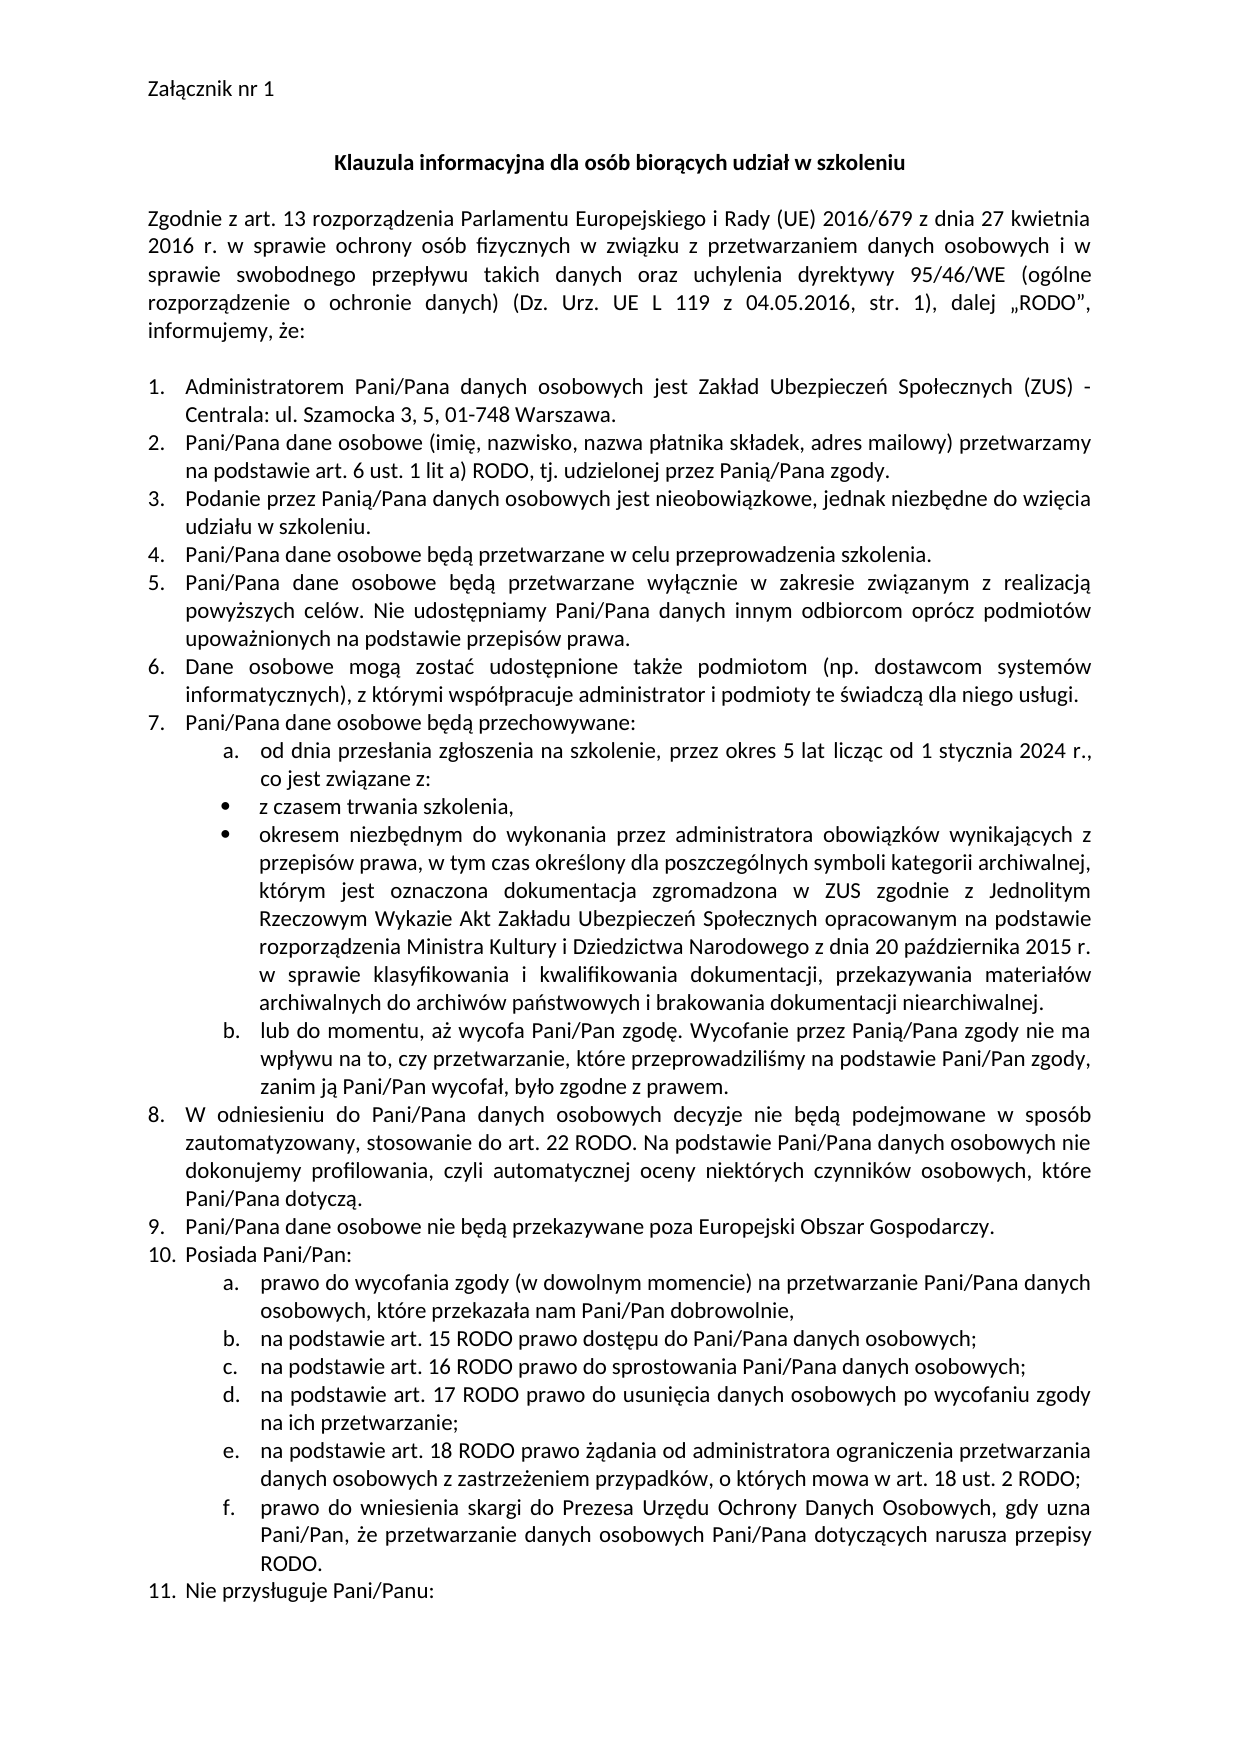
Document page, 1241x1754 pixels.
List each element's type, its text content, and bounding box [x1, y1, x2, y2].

list Pani/Pana dane osobowe nie będą przekazywane poza Europejski Obszar Gospodarczy. [148, 1212, 1093, 1240]
list Podanie przez Panią/Pana danych osobowych jest nieobowiązkowe, jednak niezbędne do wzięcia udziału w szkoleniu. [148, 484, 1093, 540]
list lub do momentu, aż wycofa Pani/Pan zgodę. Wycofanie przez Panią/Pana zgody nie ma wpływu na to, czy przetwarzanie, które przeprowadziliśmy na podstawie Pani/Pan zgody, zanim ją Pani/Pan wycofał, było zgodne z prawem. [223, 1016, 1093, 1100]
text Klauzula informacyjna dla osób biorących udział w szkoleniu [148, 148, 1093, 176]
list z czasem trwania szkolenia, [221, 792, 1093, 820]
list na podstawie art. 17 RODO prawo do usunięcia danych osobowych po wycofaniu zgody na ich przetwarzanie; [223, 1381, 1093, 1437]
list Nie przysługuje Pani/Panu: [148, 1577, 1093, 1605]
list Pani/Pana dane osobowe (imię, nazwisko, nazwa płatnika składek, adres mailowy) przetwarzamy na podstawie art. 6 ust. 1 lit a) RODO, tj. udzielonej przez Panią/Pana zgody. [148, 428, 1093, 484]
list na podstawie art. 16 RODO prawo do sprostowania Pani/Pana danych osobowych; [223, 1352, 1093, 1381]
list okresem niezbędnym do wykonania przez administratora obowiązków wynikających z przepisów prawa, w tym czas określony dla poszczególnych symboli kategorii archiwalnej, którym jest oznaczona dokumentacja zgromadzona w ZUS zgodnie z Jednolitym Rzeczowym Wykazie Akt Zakładu Ubezpieczeń Społecznych opracowanym na podstawie rozporządzenia Ministra Kultury i Dziedzictwa Narodowego z dnia 20 października 2015 r. w sprawie klasyfikowania i kwalifikowania dokumentacji, przekazywania materiałów archiwalnych do archiwów państwowych i brakowania dokumentacji niearchiwalnej. [221, 820, 1093, 1016]
list prawo do wycofania zgody (w dowolnym momencie) na przetwarzanie Pani/Pana danych osobowych, które przekazała nam Pani/Pan dobrowolnie, [223, 1268, 1093, 1324]
list Pani/Pana dane osobowe będą przetwarzane w celu przeprowadzenia szkolenia. [148, 540, 1093, 568]
text Zgodnie z art. 13 rozporządzenia Parlamentu Europejskiego i Rady (UE) 2016/679 z dnia 27 kwietnia 2016 r. w sprawie ochrony osób fizycznych w związku z przetwarzaniem danych osobowych i w sprawie swobodnego przepływu takich danych oraz uchylenia dyrektywy 95/46/WE (ogólne rozporządzenie o ochronie danych) (Dz. Urz. UE L 119 z 04.05.2016, str. 1), dalej „RODO”, informujemy, że: [148, 204, 1093, 344]
list na podstawie art. 15 RODO prawo dostępu do Pani/Pana danych osobowych; [223, 1324, 1093, 1352]
list od dnia przesłania zgłoszenia na szkolenie, przez okres 5 lat licząc od 1 stycznia 2024 r., co jest związane z: [223, 736, 1093, 792]
list Pani/Pana dane osobowe będą przechowywane: [148, 708, 1093, 736]
list Posiada Pani/Pan: [148, 1240, 1093, 1268]
list na podstawie art. 18 RODO prawo żądania od administratora ograniczenia przetwarzania danych osobowych z zastrzeżeniem przypadków, o których mowa w art. 18 ust. 2 RODO; [223, 1437, 1093, 1493]
list Administratorem Pani/Pana danych osobowych jest Zakład Ubezpieczeń Społecznych (ZUS) - Centrala: ul. Szamocka 3, 5, 01-748 Warszawa. [148, 372, 1093, 428]
list Dane osobowe mogą zostać udostępnione także podmiotom (np. dostawcom systemów informatycznych), z którymi współpracuje administrator i podmioty te świadczą dla niego usługi. [148, 652, 1093, 708]
list W odniesieniu do Pani/Pana danych osobowych decyzje nie będą podejmowane w sposób zautomatyzowany, stosowanie do art. 22 RODO. Na podstawie Pani/Pana danych osobowych nie dokonujemy profilowania, czyli automatycznej oceny niektórych czynników osobowych, które Pani/Pana dotyczą. [148, 1100, 1093, 1212]
list prawo do wniesienia skargi do Prezesa Urzędu Ochrony Danych Osobowych, gdy uzna Pani/Pan, że przetwarzanie danych osobowych Pani/Pana dotyczących narusza przepisy RODO. [223, 1493, 1093, 1577]
list Pani/Pana dane osobowe będą przetwarzane wyłącznie w zakresie związanym z realizacją powyższych celów. Nie udostępniamy Pani/Pana danych innym odbiorcom oprócz podmiotów upoważnionych na podstawie przepisów prawa. [148, 568, 1093, 652]
